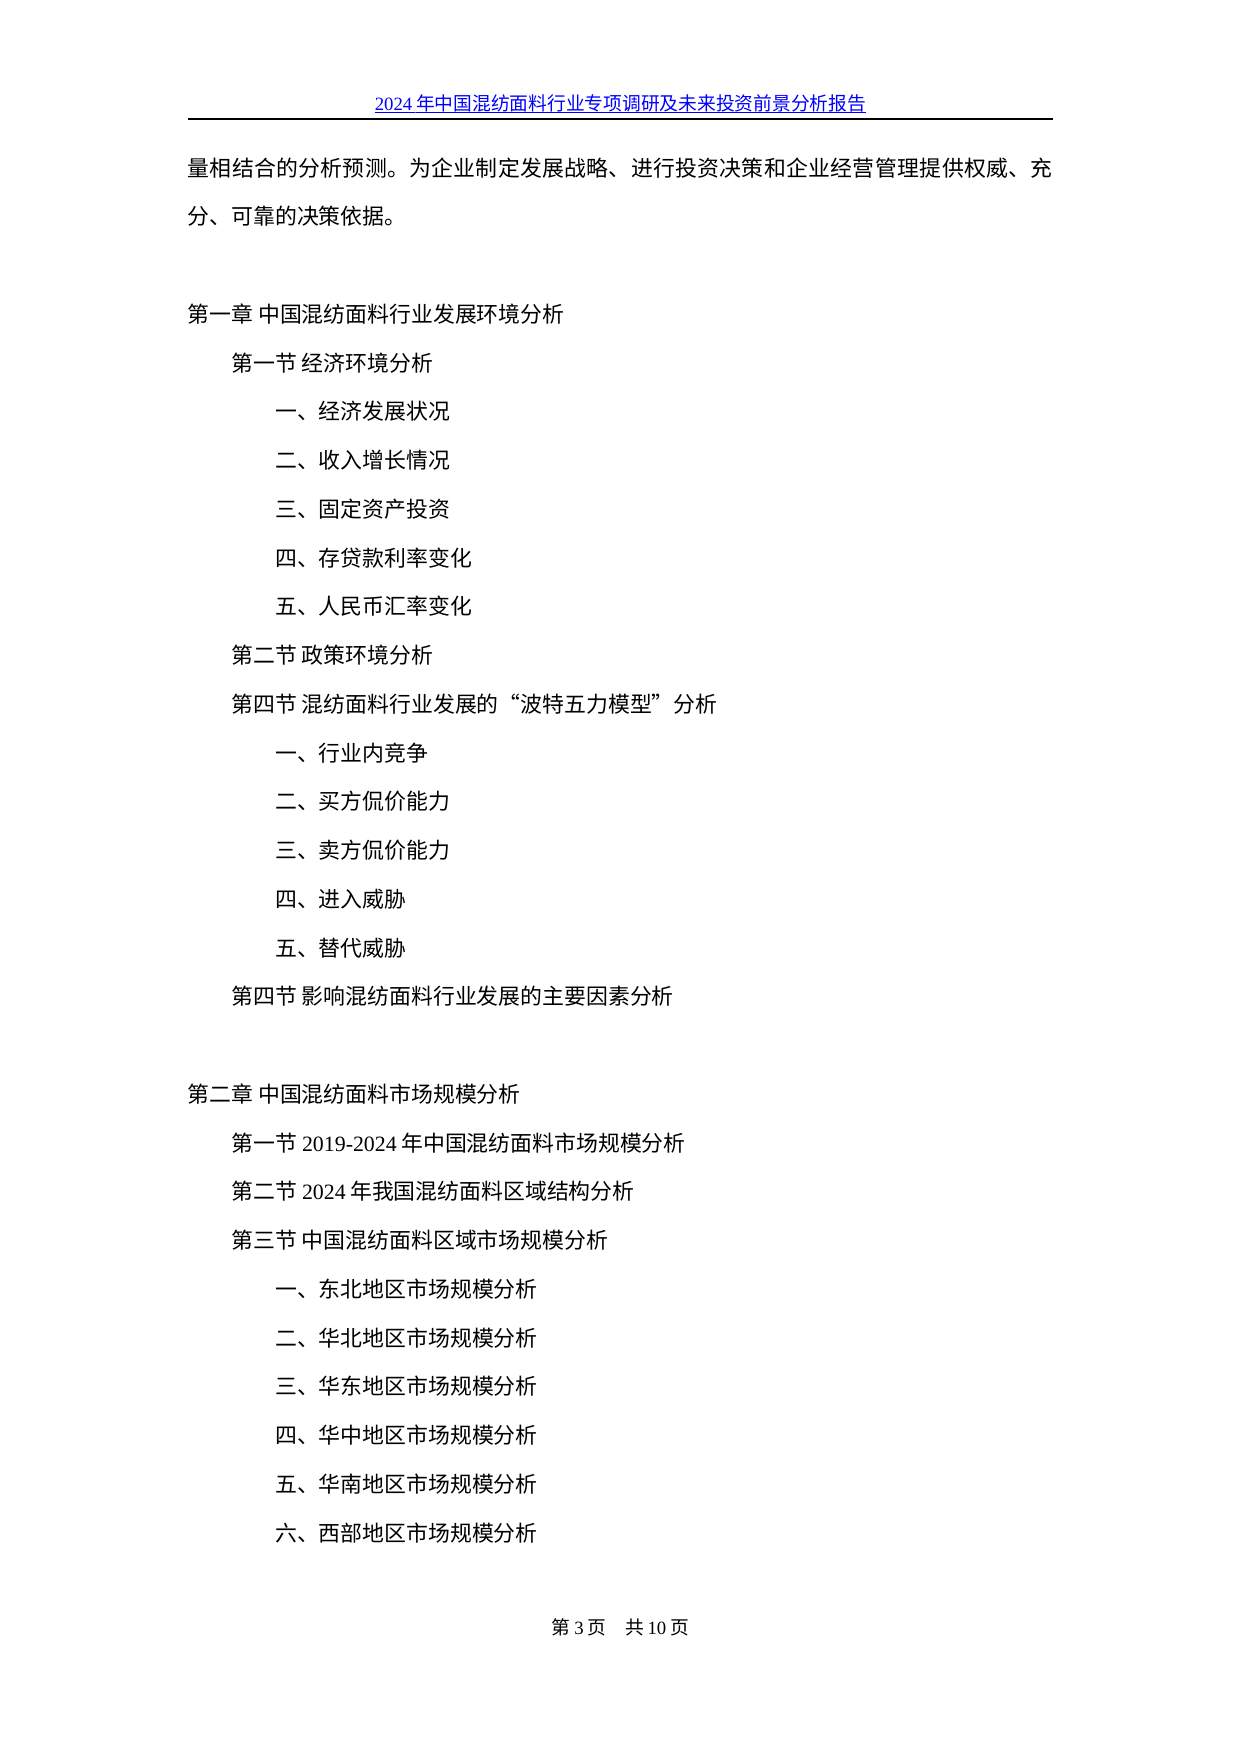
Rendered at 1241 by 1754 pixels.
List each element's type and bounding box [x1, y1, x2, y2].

text [187, 150, 1053, 1548]
